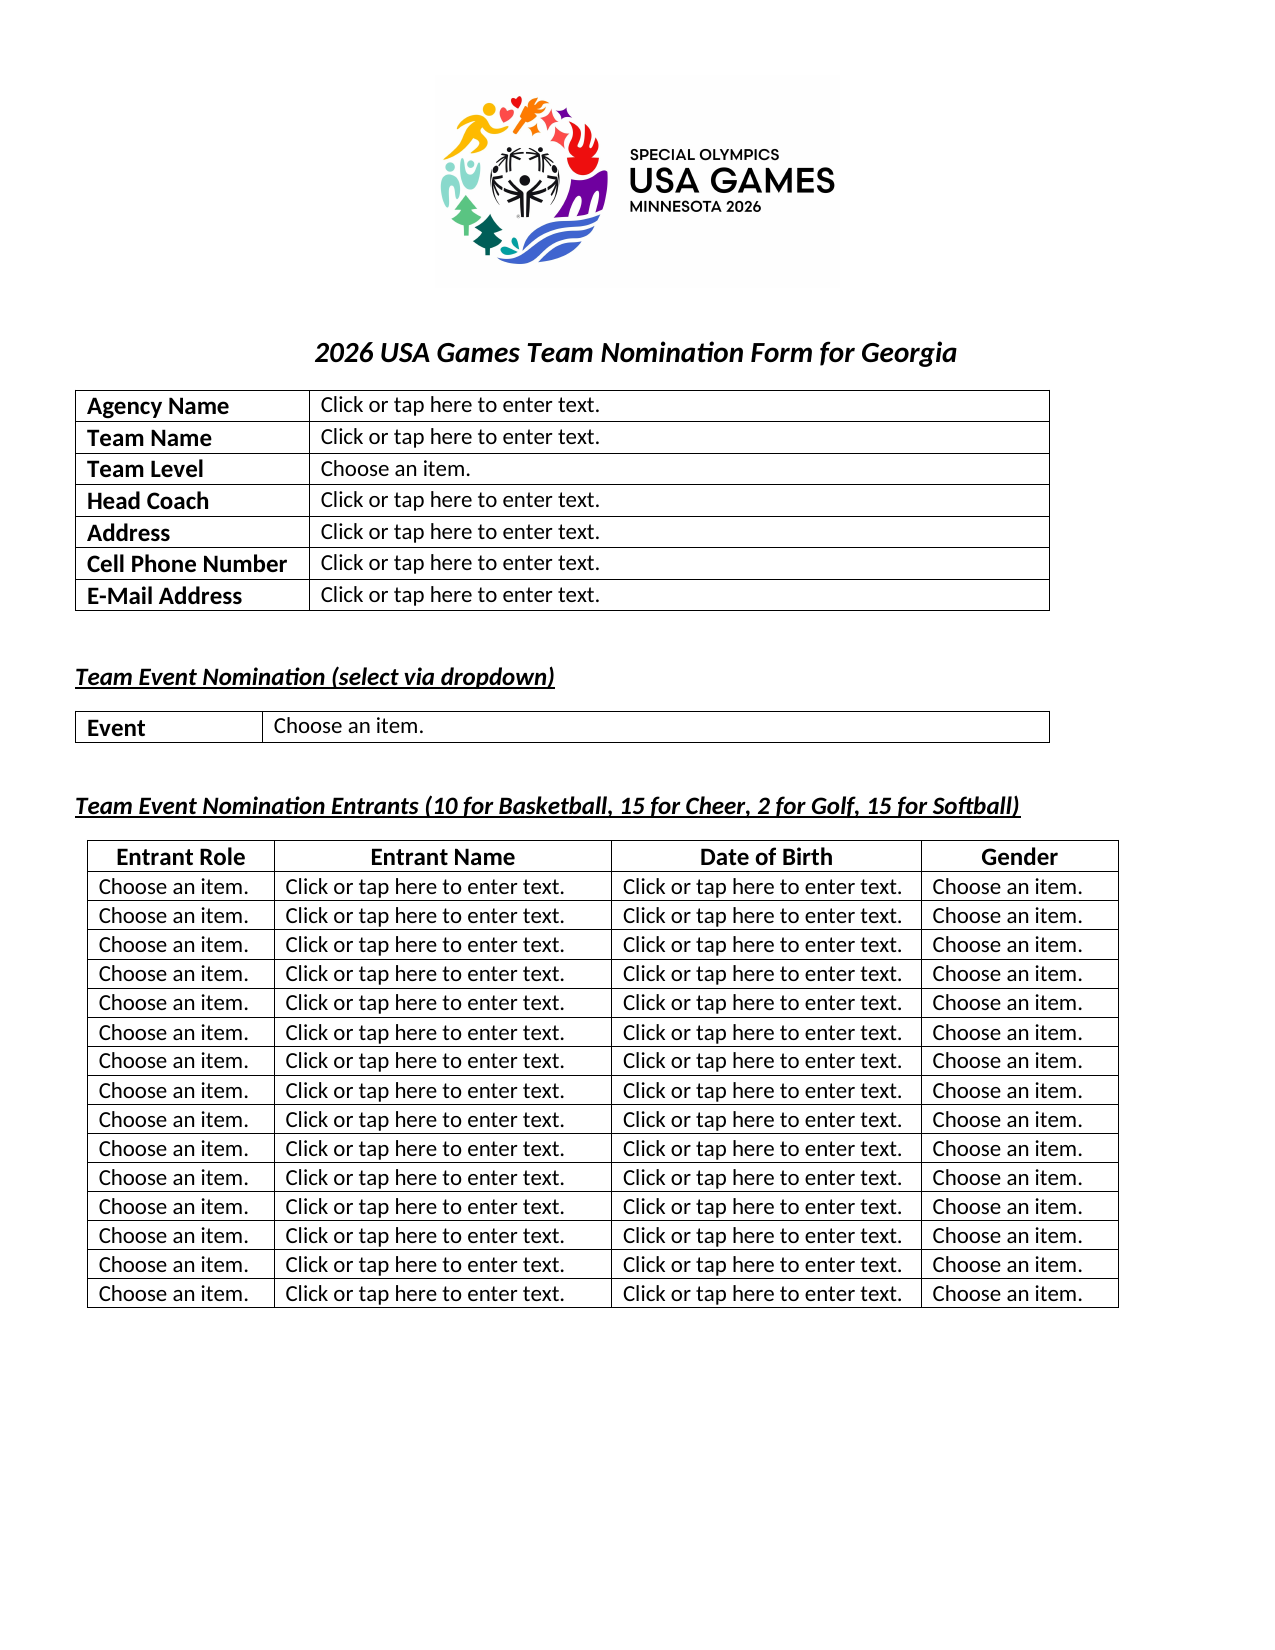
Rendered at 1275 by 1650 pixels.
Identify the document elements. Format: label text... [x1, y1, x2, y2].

table_cell Team Level [76, 454, 309, 484]
picture [435, 75, 840, 288]
table_header Event [76, 712, 262, 742]
text Team Event Nomination (select via dropdown) [75, 661, 1200, 692]
table_cell Cell Phone Number [76, 548, 309, 579]
table_header Entrant Name [275, 841, 611, 871]
text Team Event Nomination Entrants (10 for Basketball, 15 for Cheer, 2 for Golf, 15 for Softball) [75, 790, 1200, 821]
table_header Entrant Role [88, 841, 274, 871]
table_header Gender [922, 841, 1118, 871]
table_header Date of Birth [612, 841, 921, 871]
table_cell Head Coach [76, 485, 309, 516]
table_cell Address [76, 517, 309, 547]
text 2026 USA Games Team Nomination Form for Georgia [75, 334, 1200, 370]
table_cell E-Mail Address [76, 580, 309, 610]
table_cell Team Name [76, 422, 309, 453]
table_header Agency Name [76, 391, 309, 421]
